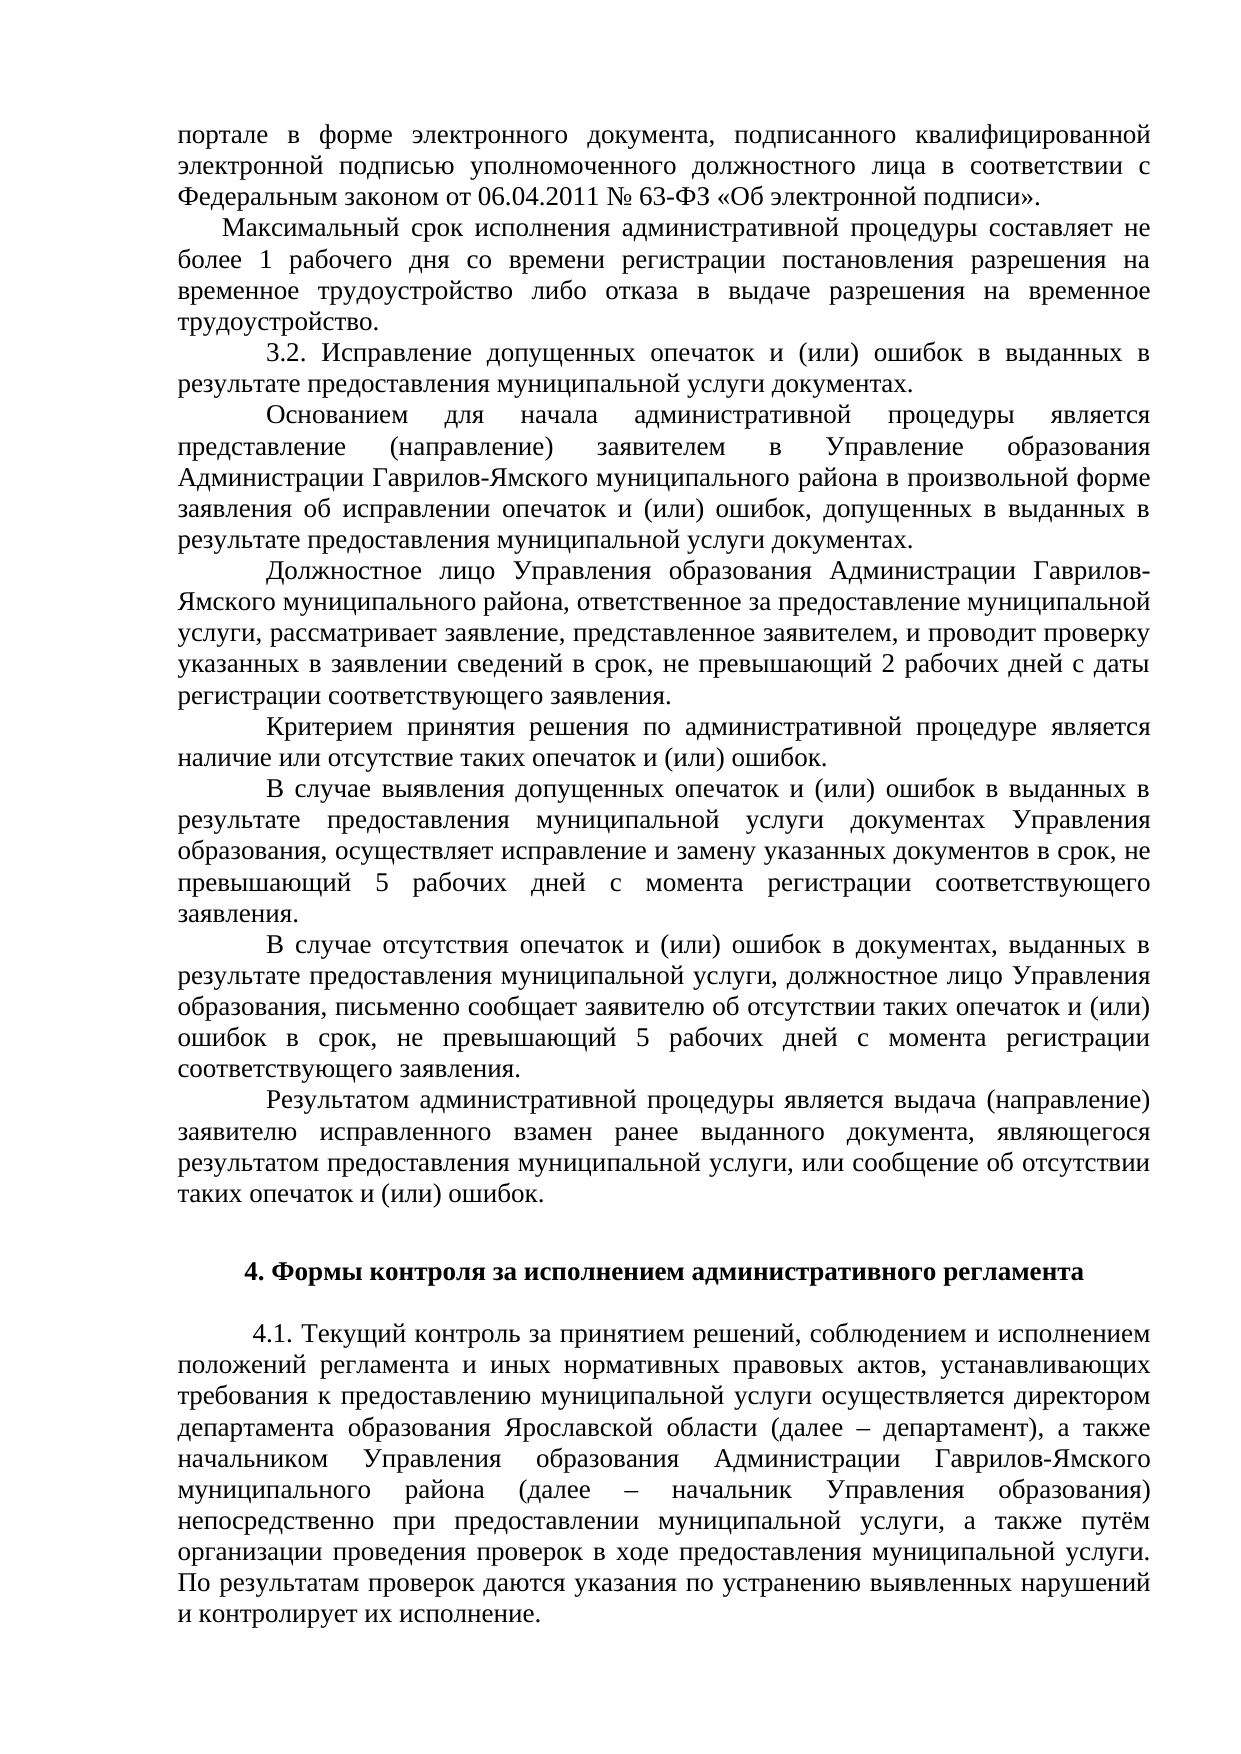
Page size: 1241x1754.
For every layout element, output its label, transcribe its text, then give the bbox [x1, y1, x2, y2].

text Максимальный срок исполнения административной процедуры составляет не более 1 рабочего дня со времени регистрации постановления разрешения на временное трудоустройство либо отказа в выдаче разрешения на временное трудоустройство. [177, 212, 1152, 336]
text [177, 118, 1152, 212]
text Критерием принятия решения по административной процедуре является наличие или отсутствие таких опечаток и (или) ошибок. [177, 710, 1152, 772]
text Должностное лицо Управления образования Администрации Гаврилов-Ямского муниципального района, ответственное за предоставление муниципальной услуги, рассматривает заявление, представленное заявителем, и проводит проверку указанных в заявлении сведений в срок, не превышающий 2 рабочих дней с даты регистрации соответствующего заявления. [177, 554, 1152, 710]
text В случае отсутствия опечаток и (или) ошибок в документах, выданных в результате предоставления муниципальной услуги, должностное лицо Управления образования, письменно сообщает заявителю об отсутствии таких опечаток и (или) ошибок в срок, не превышающий 5 рабочих дней с момента регистрации соответствующего заявления. [177, 928, 1152, 1084]
text В случае выявления допущенных опечаток и (или) ошибок в выданных в результате предоставления муниципальной услуги документах Управления образования, осуществляет исправление и замену указанных документов в срок, не превышающий 5 рабочих дней с момента регистрации соответствующего заявления. [177, 772, 1152, 928]
text Основанием для начала административной процедуры является представление (направление) заявителем в Управление образования Администрации Гаврилов-Ямского муниципального района в произвольной форме заявления об исправлении опечаток и (или) ошибок, допущенных в выданных в результате предоставления муниципальной услуги документах. [177, 398, 1152, 554]
text 4.1. Текущий контроль за принятием решений, соблюдением и исполнением положений регламента и иных нормативных правовых актов, устанавливающих требования к предоставлению муниципальной услуги осуществляется директором департамента образования Ярославской области (далее – департамент), а также начальником Управления образования Администрации Гаврилов-Ямского муниципального района (далее – начальник Управления образования) непосредственно при предоставлении муниципальной услуги, а также путём организации проведения проверок в ходе предоставления муниципальной услуги. По результатам проверок даются указания по устранению выявленных нарушений и контролирует их исполнение. [177, 1317, 1152, 1629]
text 3.2. Исправление допущенных опечаток и (или) ошибок в выданных в результате предоставления муниципальной услуги документах. [177, 336, 1152, 398]
text Результатом административной процедуры является выдача (направление) заявителю исправленного взамен ранее выданного документа, являющегося результатом предоставления муниципальной услуги, или сообщение об отсутствии таких опечаток и (или) ошибок. [177, 1084, 1152, 1208]
text 4. Формы контроля за исполнением административного регламента [177, 1255, 1152, 1286]
